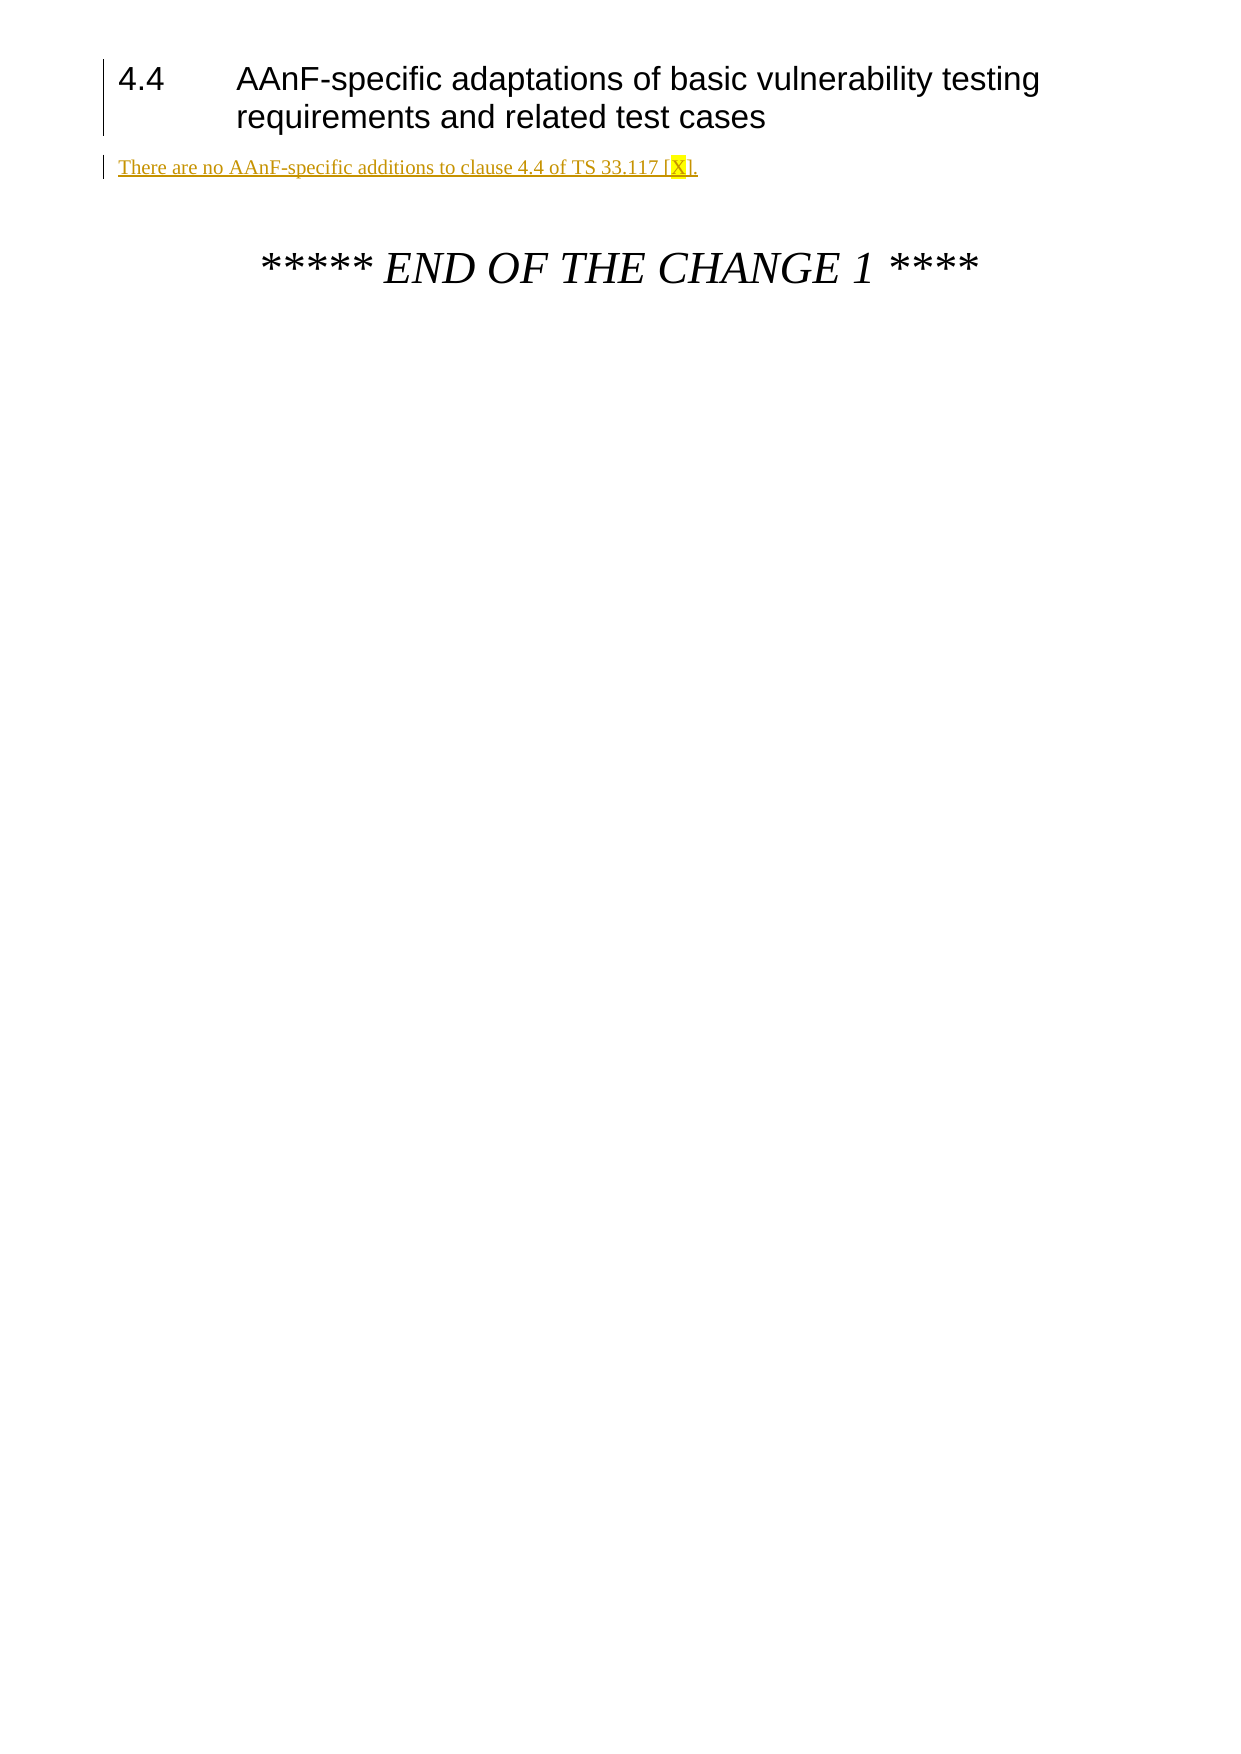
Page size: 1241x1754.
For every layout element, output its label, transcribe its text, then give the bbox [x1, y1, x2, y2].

text ***** END OF THE CHANGE 1 **** [118, 240, 1122, 293]
subtitle 4.4 AAnF-specific adaptations of basic vulnerability testing requirements and related test cases [118, 59, 1122, 136]
